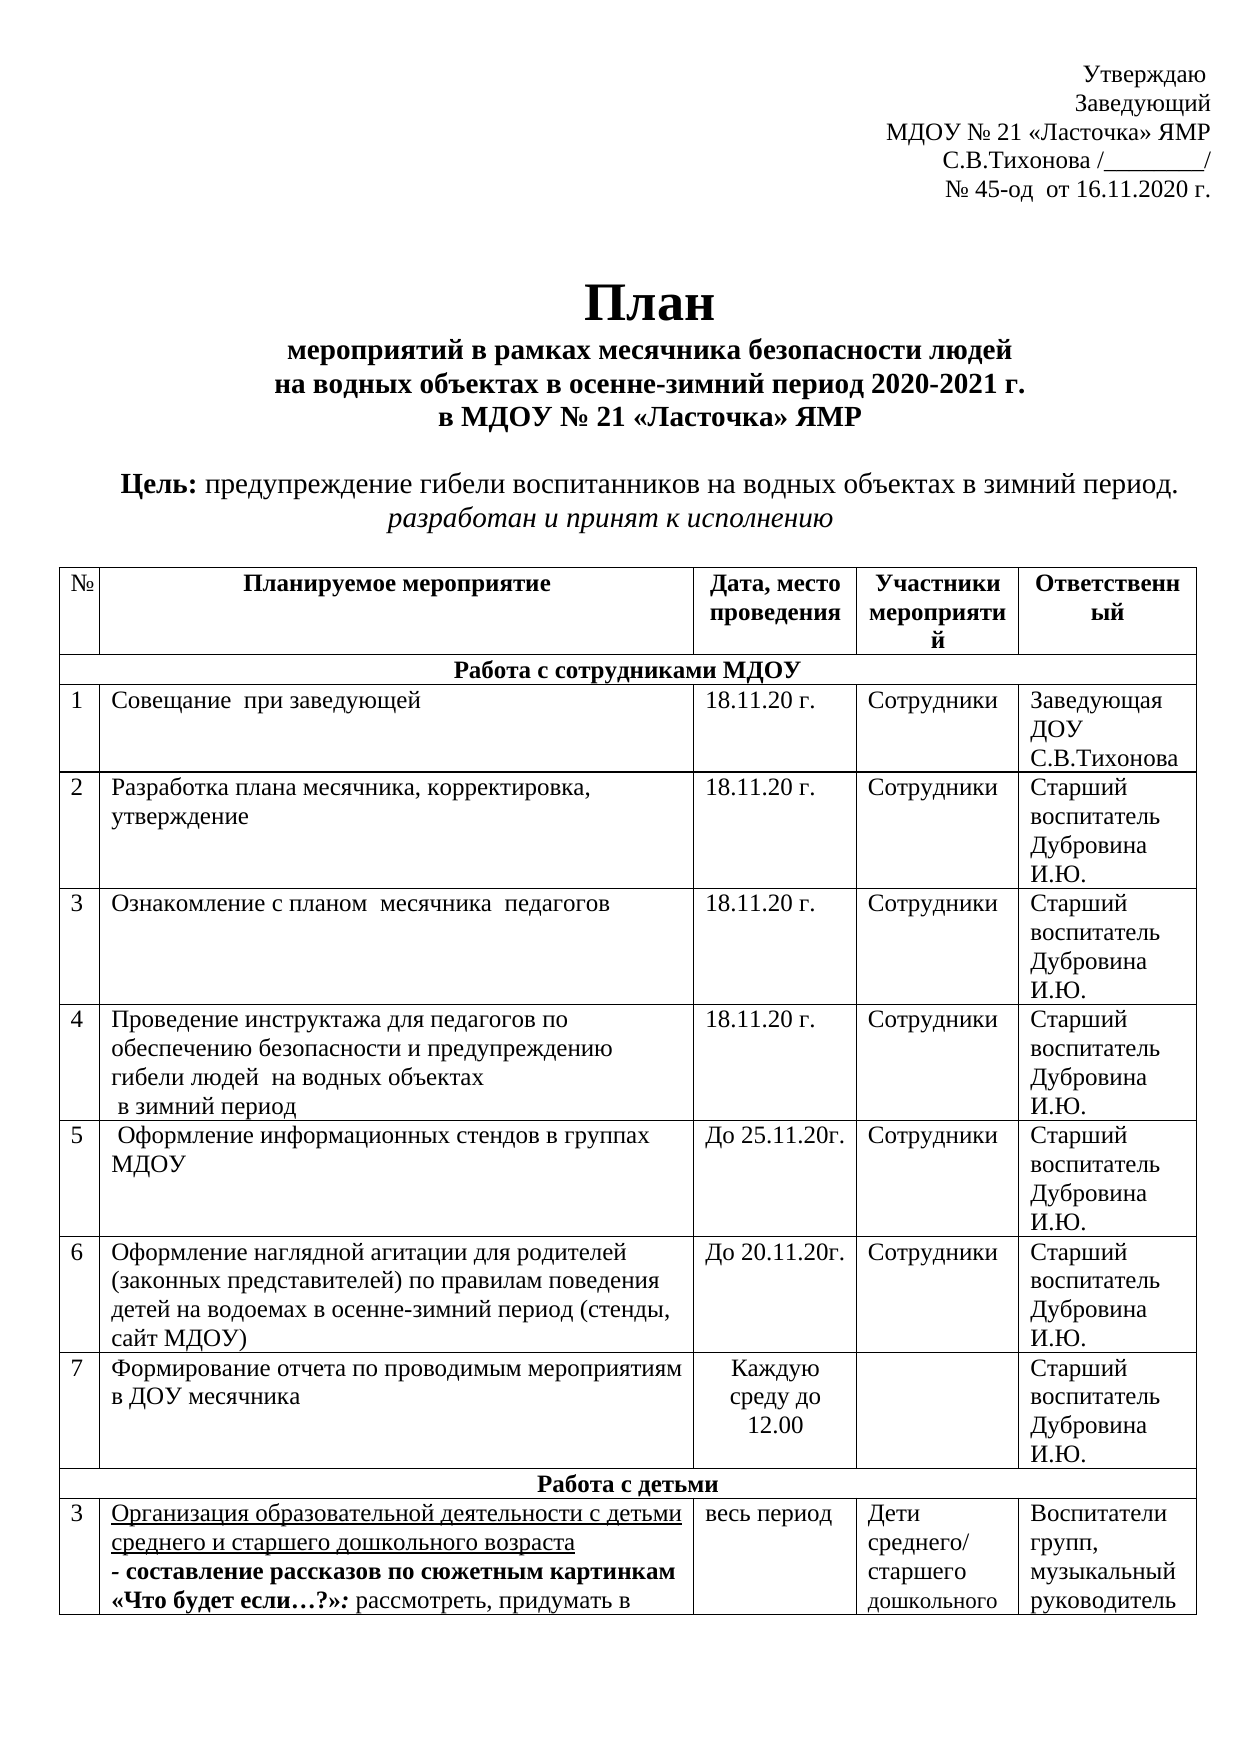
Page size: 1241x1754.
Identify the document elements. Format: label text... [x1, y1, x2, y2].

table_cell Каждую среду до 12.00 [694, 1353, 856, 1468]
text Утверждаю [89, 59, 1211, 88]
table_cell Сотрудники [857, 1121, 1018, 1236]
table_cell 18.11.20 г. [694, 1005, 856, 1119]
text разработан и принят к исполнению [89, 500, 1211, 533]
table_cell До 25.11.20г. [694, 1121, 856, 1236]
text План [89, 270, 1211, 332]
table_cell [857, 1499, 1018, 1613]
table_cell Старший воспитатель Дубровина И.Ю. [1019, 1237, 1196, 1352]
table_cell Сотрудники [857, 889, 1018, 1003]
table_cell 18.11.20 г. [694, 889, 856, 1003]
table_cell Ознакомление с планом месячника педагогов [100, 889, 693, 1003]
table_cell Оформление наглядной агитации для родителей (законных представителей) по правилам поведения детей на водоемах в осенне-зимний период (стенды, сайт МДОУ) [100, 1237, 693, 1352]
table_cell Сотрудники [857, 773, 1018, 887]
table_header Дата, место проведения [694, 568, 856, 654]
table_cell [1019, 1499, 1196, 1613]
text № 45-од от 16.11.2020 г. [89, 174, 1211, 203]
table_cell 7 [60, 1353, 99, 1468]
table_cell Оформление информационных стендов в группах МДОУ [100, 1121, 693, 1236]
table_cell Сотрудники [857, 1237, 1018, 1352]
table_cell 4 [60, 1005, 99, 1119]
table_header Участники мероприятий [857, 568, 1018, 654]
table_cell Формирование отчета по проводимым мероприятиям в ДОУ месячника [100, 1353, 693, 1468]
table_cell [100, 1499, 693, 1613]
text Цель: предупреждение гибели воспитанников на водных объектах в зимний период. [89, 466, 1211, 500]
table_cell 3 [60, 889, 99, 1003]
table_cell Старший воспитатель Дубровина И.Ю. [1019, 1121, 1196, 1236]
text мероприятий в рамках месячника безопасности людей на водных объектах в осенне-зимний период 2020-2021 г. в МДОУ № 21 «Ласточка» ЯМР [89, 332, 1211, 433]
table_cell Сотрудники [857, 685, 1018, 771]
table_cell Совещание при заведующей [100, 685, 693, 771]
table_cell Проведение инструктажа для педагогов по обеспечению безопасности и предупреждению гибели людей на водных объектах в зимний период [100, 1005, 693, 1119]
table_cell 1 [60, 685, 99, 771]
table_cell [857, 1353, 1018, 1468]
table_cell 18.11.20 г. [694, 773, 856, 887]
table_cell 6 [60, 1237, 99, 1352]
table_cell Работа с детьми [60, 1469, 1196, 1497]
table_cell Старший воспитатель Дубровина И.Ю. [1019, 1353, 1196, 1468]
table_cell Работа с сотрудниками МДОУ [60, 655, 1196, 684]
table_cell 18.11.20 г. [694, 685, 856, 771]
text Заведующий [89, 88, 1211, 117]
text МДОУ № 21 «Ласточка» ЯМР [89, 117, 1211, 145]
table_cell 3 [60, 1499, 99, 1613]
table_header № [60, 568, 99, 654]
table_cell весь период [694, 1499, 856, 1613]
table_cell Старший воспитатель Дубровина И.Ю. [1019, 773, 1196, 887]
table_header Планируемое мероприятие [100, 568, 693, 654]
table_cell 5 [60, 1121, 99, 1236]
text С.В.Тихонова /________/ [89, 145, 1211, 174]
table_cell Старший воспитатель Дубровина И.Ю. [1019, 1005, 1196, 1119]
table_cell Разработка плана месячника, корректировка, утверждение [100, 773, 693, 887]
table_cell Заведующая ДОУ С.В.Тихонова [1019, 685, 1196, 771]
table_cell Старший воспитатель Дубровина И.Ю. [1019, 889, 1196, 1003]
table_cell 2 [60, 773, 99, 887]
table_cell Сотрудники [857, 1005, 1018, 1119]
table_cell До 20.11.20г. [694, 1237, 856, 1352]
table_header Ответственный [1019, 568, 1196, 654]
